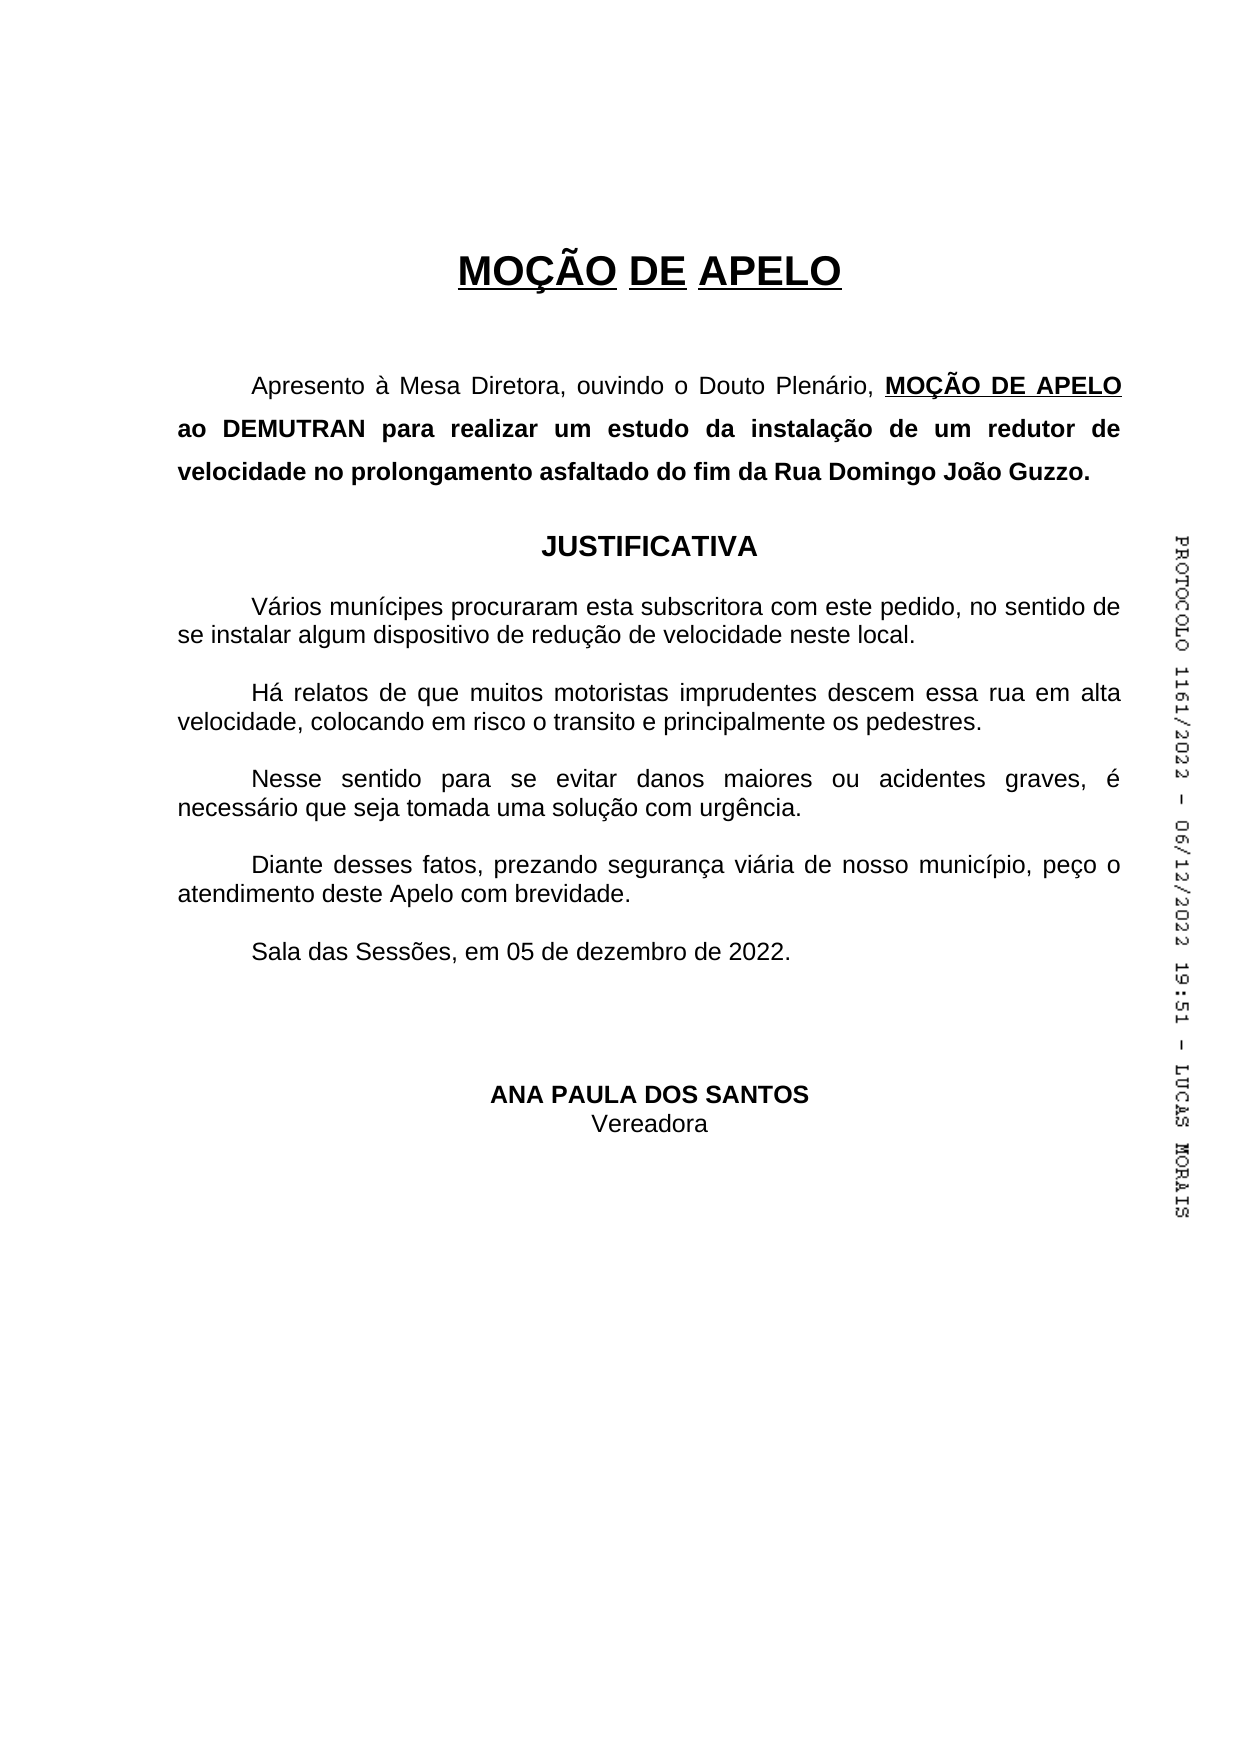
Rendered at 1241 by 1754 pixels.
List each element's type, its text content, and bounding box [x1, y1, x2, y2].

text Há relatos de que muitos motoristas imprudentes descem essa rua em alta velocidade, colocando em risco o transito e principalmente os pedestres. [177, 678, 1122, 735]
picture [1150, 532, 1213, 1222]
text MOÇÃO DE APELO [177, 246, 1122, 294]
text Nesse sentido para se evitar danos maiores ou acidentes graves, é necessário que seja tomada uma solução com urgência. [177, 764, 1122, 821]
text JUSTIFICATIVA [177, 529, 1122, 563]
text Vereadora [177, 1109, 1122, 1138]
text Apresento à Mesa Diretora, ouvindo o Douto Plenário, MOÇÃO DE APELO ao DEMUTRAN para realizar um estudo da instalação de um redutor de velocidade no prolongamento asfaltado do fim da Rua Domingo João Guzzo. [177, 371, 1122, 486]
text Vários munícipes procuraram esta subscritora com este pedido, no sentido de se instalar algum dispositivo de redução de velocidade neste local. [177, 591, 1122, 649]
text Sala das Sessões, em 05 de dezembro de 2022. [177, 936, 1122, 965]
text Diante desses fatos, prezando segurança viária de nosso município, peço o atendimento deste Apelo com brevidade. [177, 850, 1122, 908]
text ANA PAULA DOS SANTOS [177, 1080, 1122, 1109]
